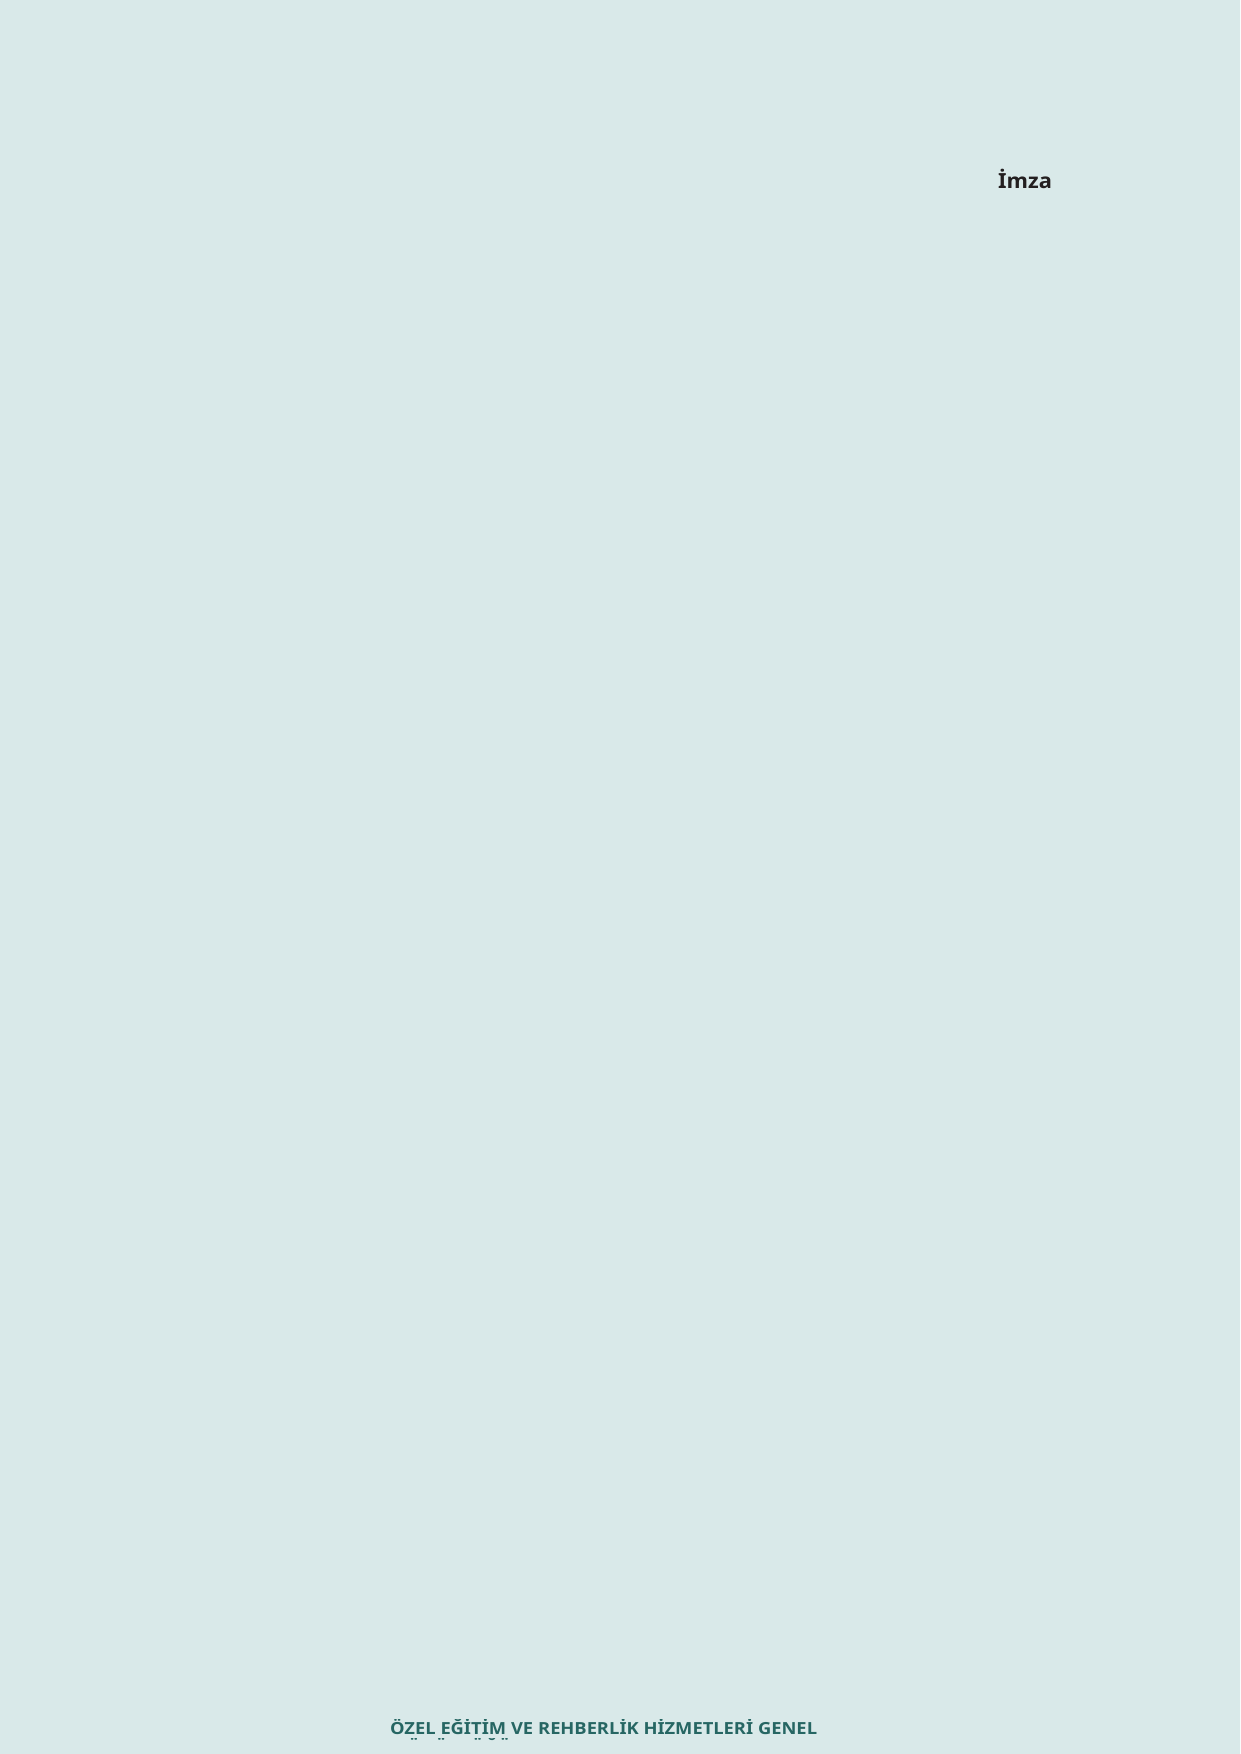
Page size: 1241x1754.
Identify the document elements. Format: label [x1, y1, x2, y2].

subtitle [938, 167, 1119, 195]
